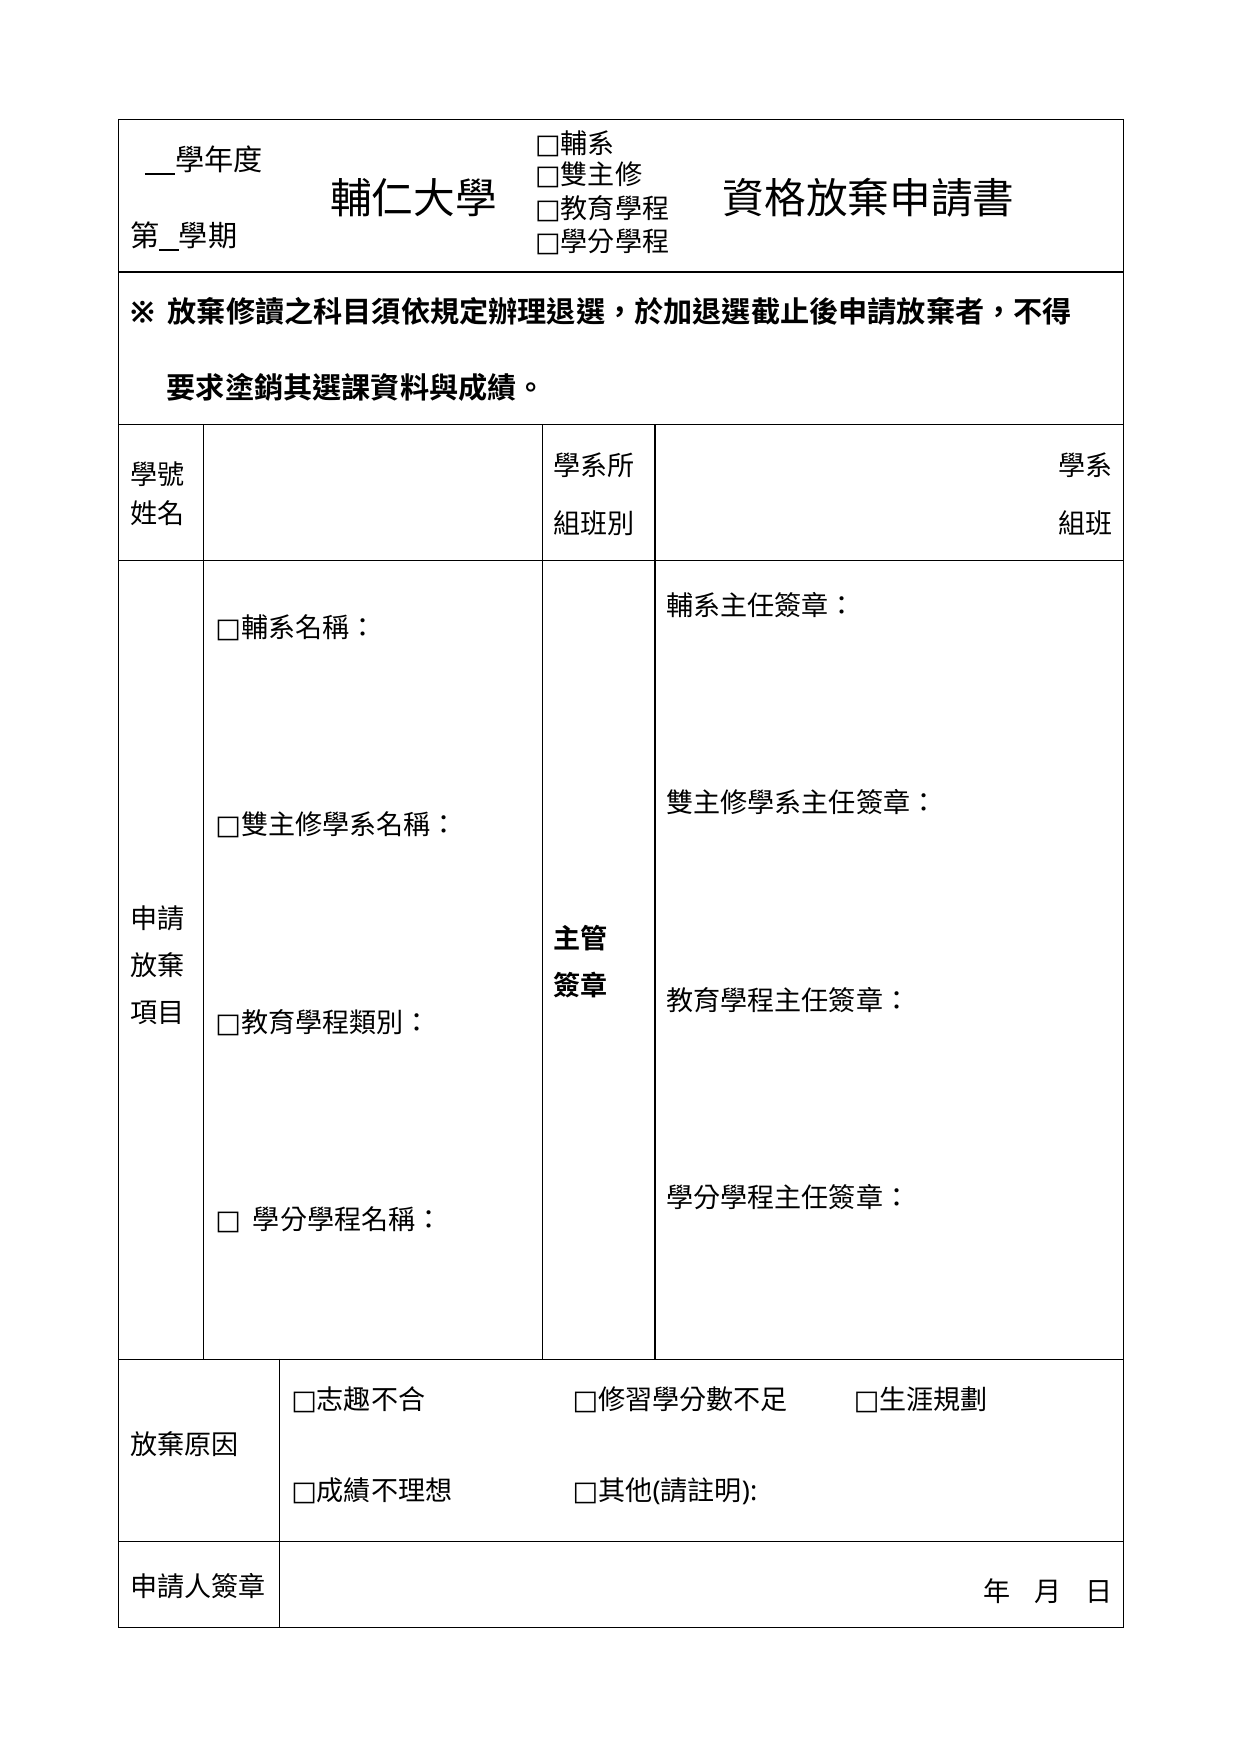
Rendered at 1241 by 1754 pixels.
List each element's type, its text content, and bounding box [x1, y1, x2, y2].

table_cell 放棄原因 [119, 1360, 279, 1541]
table_cell □輔系名稱： □雙主修學系名稱： □教育學程類別： 學分學程名稱： [204, 561, 542, 1358]
table_header 輔仁大學 [302, 120, 524, 271]
table_cell 學號 姓名 [119, 425, 203, 560]
table_cell 放棄修讀之科目須依規定辦理退選，於加退選截止後申請放棄者，不得 要求塗銷其選課資料與成績。 [119, 273, 1123, 424]
table_header □輔系 □雙主修 □教育學程 □學分學程 [524, 120, 711, 271]
table_cell [204, 425, 542, 560]
table_cell 申請 放棄 項目 [119, 561, 203, 1358]
table_cell □志趣不合 [280, 1360, 561, 1449]
table_header 資格放棄申請書 [711, 120, 1123, 271]
table_cell □生涯規劃 [842, 1360, 1123, 1449]
table_cell 申請人簽章 [119, 1542, 279, 1627]
table_cell 主管 簽章 [543, 561, 654, 1358]
table_cell □成績不理想 [280, 1450, 561, 1541]
table_header 學年度 第 學期 [119, 120, 302, 271]
table_cell □修習學分數不足 [561, 1360, 842, 1449]
table_cell 年 月 日 [280, 1542, 1123, 1627]
table_cell 學系所 組班別 [543, 425, 654, 560]
table_cell 輔系主任簽章： 雙主修學系主任簽章： 教育學程主任簽章： 學分學程主任簽章： [656, 561, 1123, 1358]
table_cell 學系 組班 [656, 425, 1123, 560]
table_cell □其他(請註明): [561, 1450, 1123, 1541]
